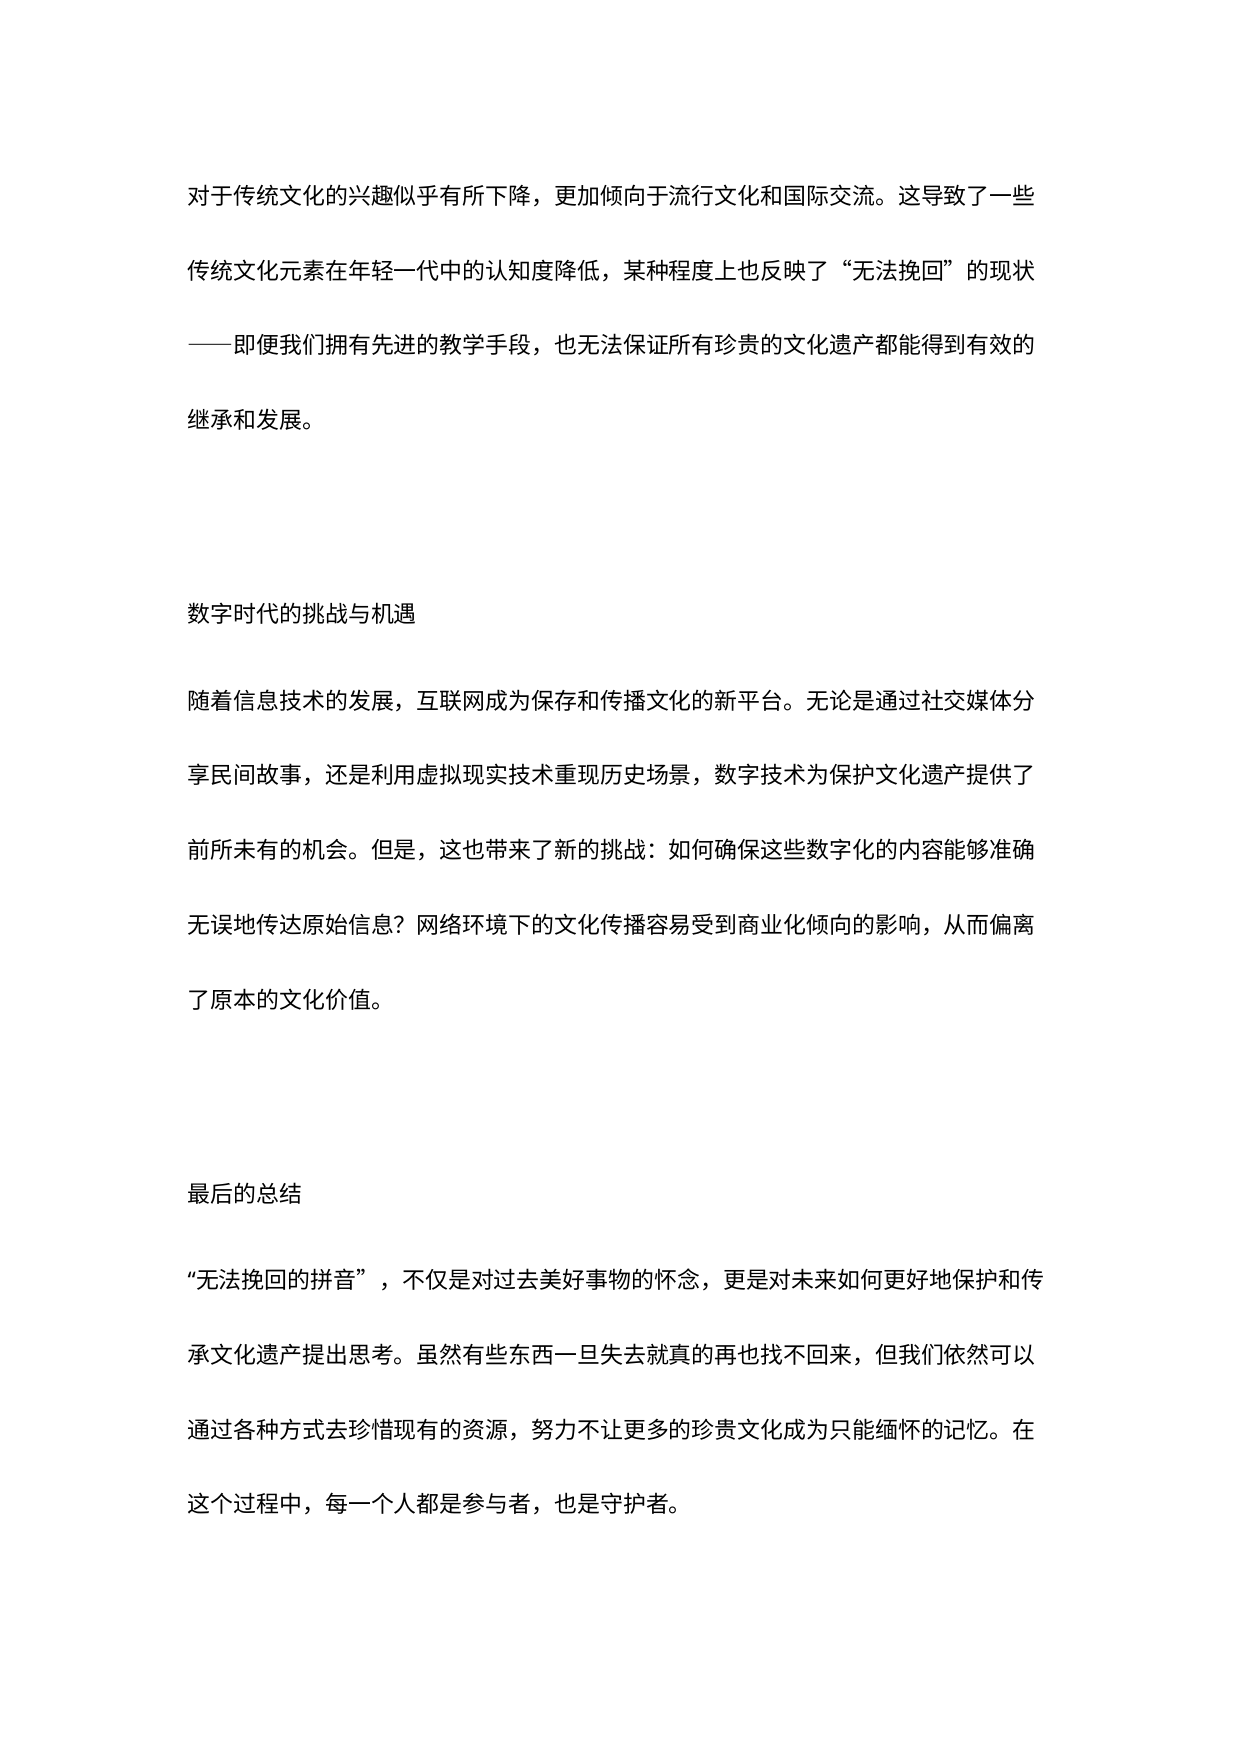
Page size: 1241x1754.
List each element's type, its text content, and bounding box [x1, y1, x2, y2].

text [187, 162, 1053, 451]
text 最后的总结 [187, 1160, 1053, 1225]
text 随着信息技术的发展，互联网成为保存和传播文化的新平台。无论是通过社交媒体分享民间故事，还是利用虚拟现实技术重现历史场景，数字技术为保护文化遗产提供了前所未有的机会。但是，这也带来了新的挑战：如何确保这些数字化的内容能够准确无误地传达原始信息？网络环境下的文化传播容易受到商业化倾向的影响，从而偏离了原本的文化价值。 [187, 667, 1053, 1031]
text “无法挽回的拼音”，不仅是对过去美好事物的怀念，更是对未来如何更好地保护和传承文化遗产提出思考。虽然有些东西一旦失去就真的再也找不回来，但我们依然可以通过各种方式去珍惜现有的资源，努力不让更多的珍贵文化成为只能缅怀的记忆。在这个过程中，每一个人都是参与者，也是守护者。 [187, 1246, 1053, 1536]
text 数字时代的挑战与机遇 [187, 580, 1053, 645]
